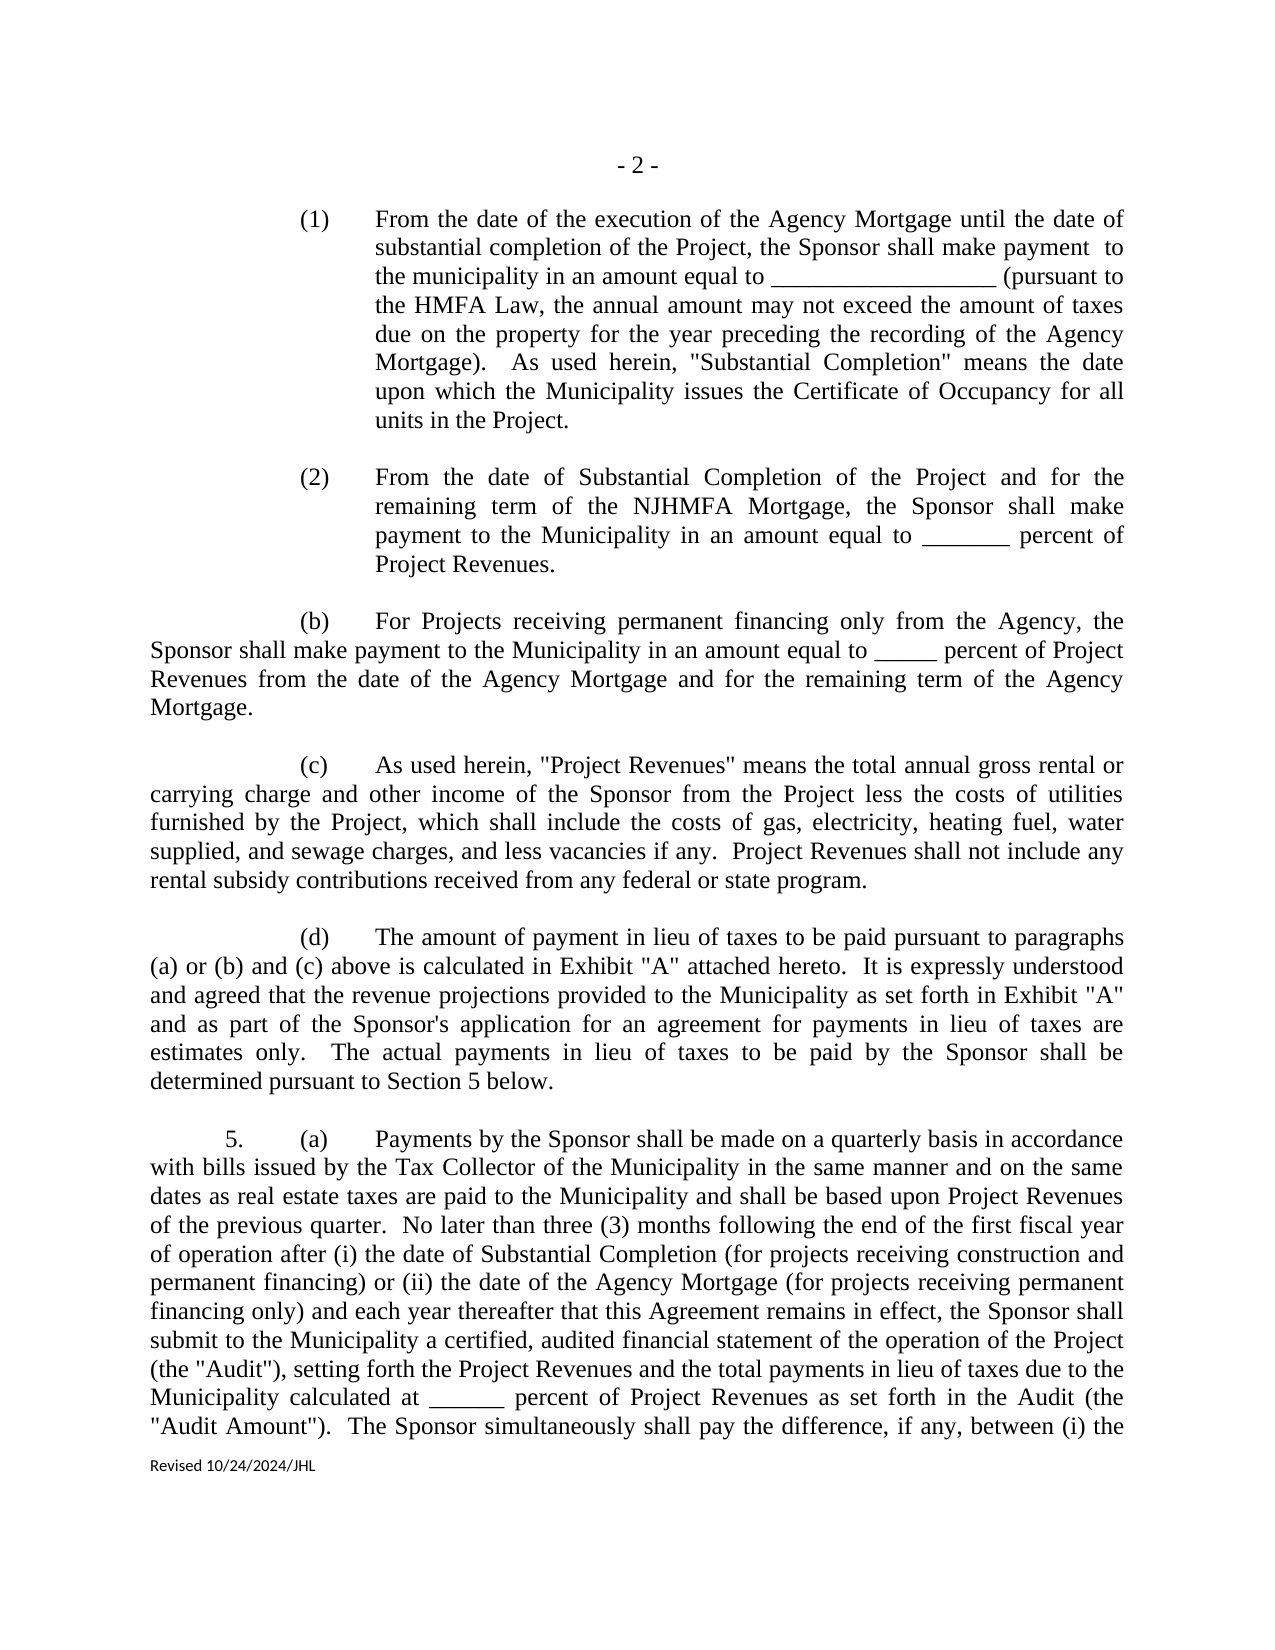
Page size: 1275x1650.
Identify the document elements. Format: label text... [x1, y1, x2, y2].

text (c) As used herein, "Project Revenues" means the total annual gross rental or carrying charge and other income of the Sponsor from the Project less the costs of utilities furnished by the Project, which shall include the costs of gas, electricity, heating fuel, water supplied, and sewage charges, and less vacancies if any. Project Revenues shall not include any rental subsidy contributions received from any federal or state program. [150, 750, 1125, 894]
text (d) The amount of payment in lieu of taxes to be paid pursuant to paragraphs (a) or (b) and (c) above is calculated in Exhibit "A" attached hereto. It is expressly understood and agreed that the revenue projections provided to the Municipality as set forth in Exhibit "A" and as part of the Sponsor's application for an agreement for payments in lieu of taxes are estimates only. The actual payments in lieu of taxes to be paid by the Sponsor shall be determined pursuant to Section 5 below. [150, 922, 1125, 1095]
text (b) For Projects receiving permanent financing only from the Agency, the Sponsor shall make payment to the Municipality in an amount equal to _____ percent of Project Revenues from the date of the Agency Mortgage and for the remaining term of the Agency Mortgage. [150, 606, 1125, 721]
text (2) From the date of Substantial Completion of the Project and for the remaining term of the NJHMFA Mortgage, the Sponsor shall make payment to the Municipality in an amount equal to _______ percent of Project Revenues. [300, 462, 1125, 577]
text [150, 1124, 1125, 1440]
text (1) From the date of the execution of the Agency Mortgage until the date of substantial completion of the Project, the Sponsor shall make payment to the municipality in an amount equal to __________________ (pursuant to the HMFA Law, the annual amount may not exceed the amount of taxes due on the property for the year preceding the recording of the Agency Mortgage). As used herein, "Substantial Completion" means the date upon which the Municipality issues the Certificate of Occupancy for all units in the Project. [300, 204, 1125, 434]
